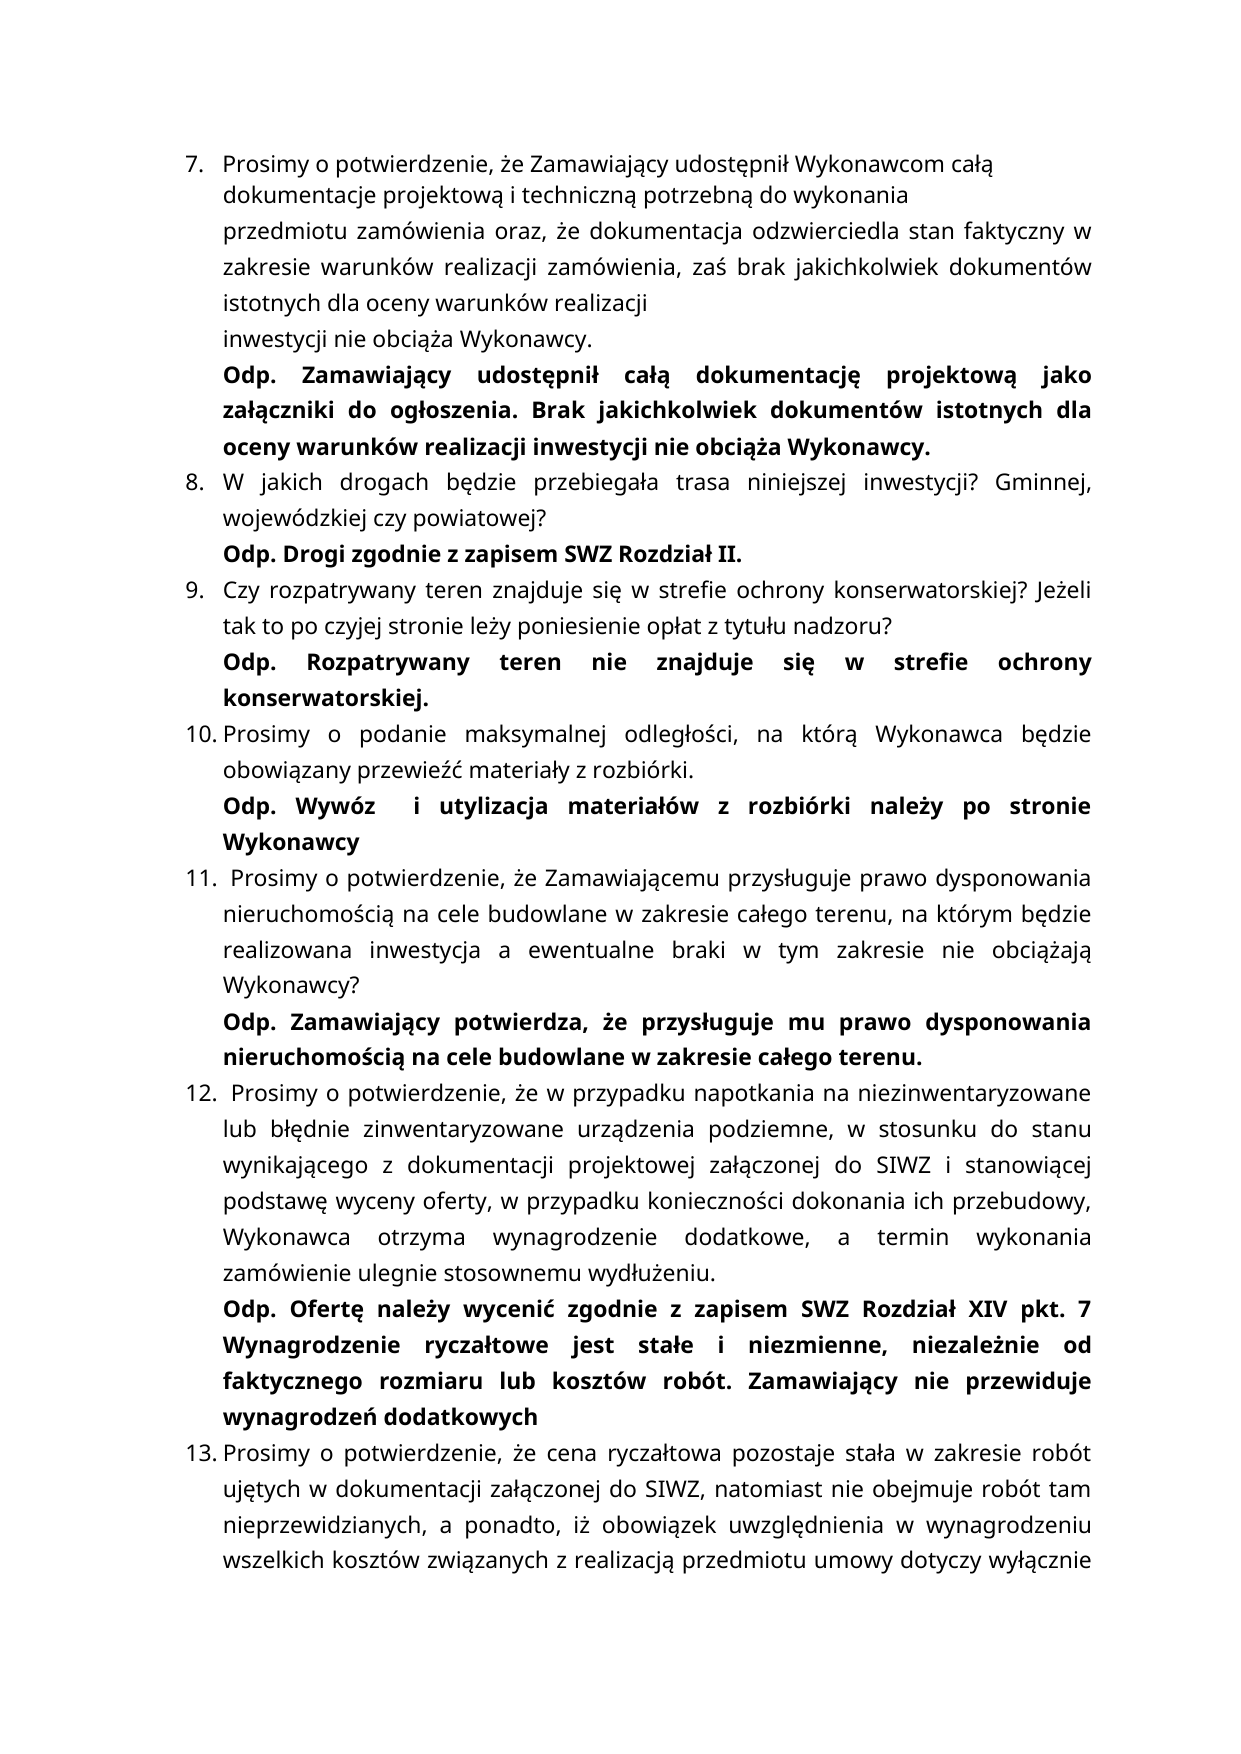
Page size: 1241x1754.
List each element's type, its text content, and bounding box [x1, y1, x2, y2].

list Prosimy o potwierdzenie, że Zamawiającemu przysługuje prawo dysponowania nieruchomością na cele budowlane w zakresie całego terenu, na którym będzie realizowana inwestycja a ewentualne braki w tym zakresie nie obciążają Wykonawcy? [185, 862, 1093, 1001]
list Odp. Zamawiający potwierdza, że przysługuje mu prawo dysponowania nieruchomością na cele budowlane w zakresie całego terenu. [223, 1005, 1093, 1073]
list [185, 1437, 1093, 1576]
list Prosimy o podanie maksymalnej odległości, na którą Wykonawca będzie obowiązany przewieźć materiały z rozbiórki. [185, 718, 1093, 785]
list inwestycji nie obciąża Wykonawcy. [223, 323, 1093, 354]
list W jakich drogach będzie przebiegała trasa niniejszej inwestycji? Gminnej, wojewódzkiej czy powiatowej? [185, 466, 1093, 533]
list Odp. Wywóz i utylizacja materiałów z rozbiórki należy po stronie Wykonawcy [223, 790, 1093, 857]
list Czy rozpatrywany teren znajduje się w strefie ochrony konserwatorskiej? Jeżeli tak to po czyjej stronie leży poniesienie opłat z tytułu nadzoru? [185, 574, 1093, 641]
list dokumentacje projektową i techniczną potrzebną do wykonania [223, 179, 1093, 210]
list Odp. Ofertę należy wycenić zgodnie z zapisem SWZ Rozdział XIV pkt. 7 Wynagrodzenie ryczałtowe jest stałe i niezmienne, niezależnie od faktycznego rozmiaru lub kosztów robót. Zamawiający nie przewiduje wynagrodzeń dodatkowych [223, 1293, 1093, 1432]
list Odp. Rozpatrywany teren nie znajduje się w strefie ochrony konserwatorskiej. [223, 646, 1093, 713]
list Prosimy o potwierdzenie, że w przypadku napotkania na niezinwentaryzowane lub błędnie zinwentaryzowane urządzenia podziemne, w stosunku do stanu wynikającego z dokumentacji projektowej załączonej do SIWZ i stanowiącej podstawę wyceny oferty, w przypadku konieczności dokonania ich przebudowy, Wykonawca otrzyma wynagrodzenie dodatkowe, a termin wykonania zamówienie ulegnie stosownemu wydłużeniu. [185, 1077, 1093, 1288]
list Prosimy o potwierdzenie, że Zamawiający udostępnił Wykonawcom całą [185, 148, 1093, 179]
list Odp. Drogi zgodnie z zapisem SWZ Rozdział II. [223, 538, 1093, 569]
list przedmiotu zamówienia oraz, że dokumentacja odzwierciedla stan faktyczny w zakresie warunków realizacji zamówienia, zaś brak jakichkolwiek dokumentów istotnych dla oceny warunków realizacji [223, 215, 1093, 318]
list Odp. Zamawiający udostępnił całą dokumentację projektową jako załączniki do ogłoszenia. Brak jakichkolwiek dokumentów istotnych dla oceny warunków realizacji inwestycji nie obciąża Wykonawcy. [223, 358, 1093, 462]
